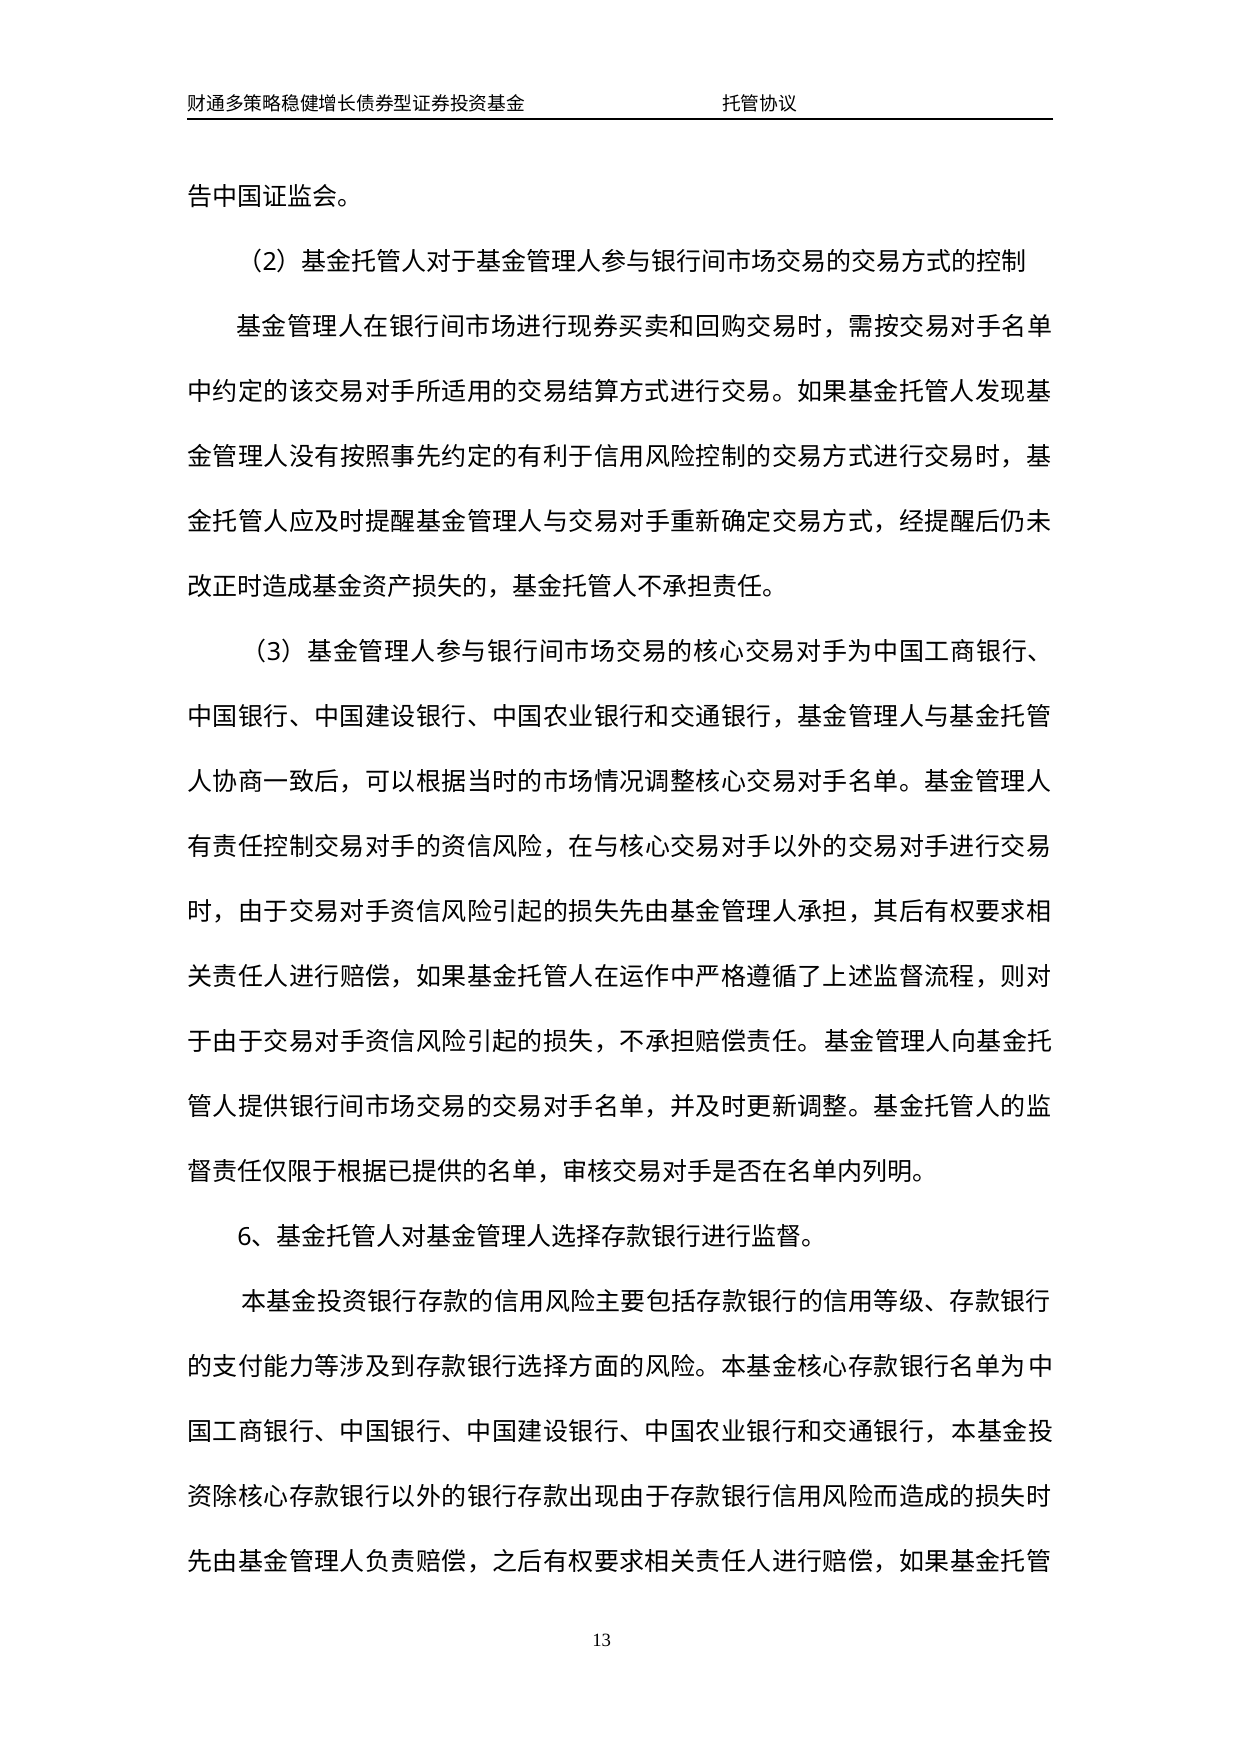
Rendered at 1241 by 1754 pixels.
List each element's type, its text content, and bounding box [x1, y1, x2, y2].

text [187, 162, 1053, 227]
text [187, 1267, 1053, 1592]
text 基金管理人在银行间市场进行现券买卖和回购交易时，需按交易对手名单中约定的该交易对手所适用的交易结算方式进行交易。如果基金托管人发现基金管理人没有按照事先约定的有利于信用风险控制的交易方式进行交易时，基金托管人应及时提醒基金管理人与交易对手重新确定交易方式，经提醒后仍未改正时造成基金资产损失的，基金托管人不承担责任。 [187, 292, 1053, 617]
text （2）基金托管人对于基金管理人参与银行间市场交易的交易方式的控制 [187, 227, 1053, 292]
text （3）基金管理人参与银行间市场交易的核心交易对手为中国工商银行、中国银行、中国建设银行、中国农业银行和交通银行，基金管理人与基金托管人协商一致后，可以根据当时的市场情况调整核心交易对手名单。基金管理人有责任控制交易对手的资信风险，在与核心交易对手以外的交易对手进行交易时，由于交易对手资信风险引起的损失先由基金管理人承担，其后有权要求相关责任人进行赔偿，如果基金托管人在运作中严格遵循了上述监督流程，则对于由于交易对手资信风险引起的损失，不承担赔偿责任。基金管理人向基金托管人提供银行间市场交易的交易对手名单，并及时更新调整。基金托管人的监督责任仅限于根据已提供的名单，审核交易对手是否在名单内列明。 [187, 617, 1053, 1202]
text 6、基金托管人对基金管理人选择存款银行进行监督。 [212, 1202, 1053, 1267]
